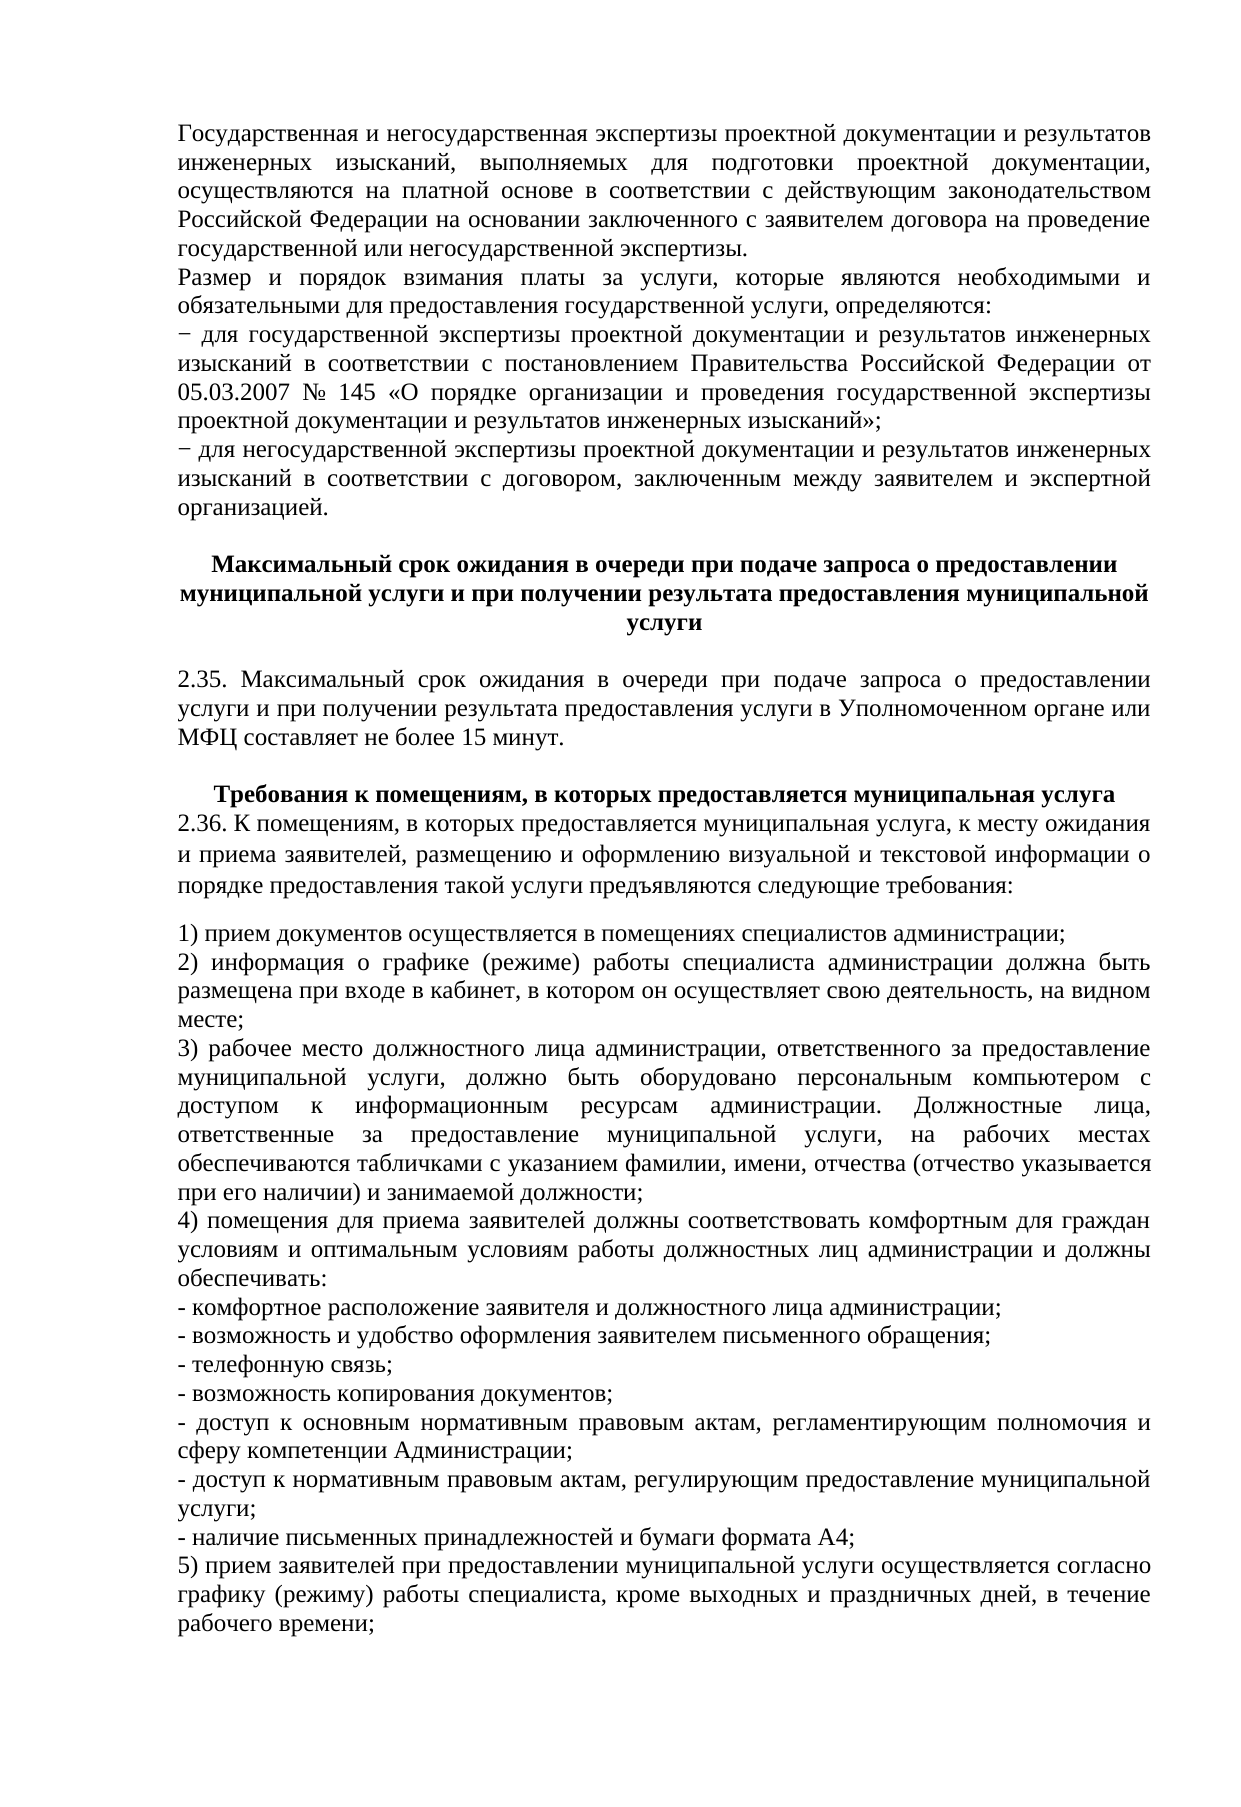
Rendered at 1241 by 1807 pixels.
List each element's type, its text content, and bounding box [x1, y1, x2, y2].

text 4) помещения для приема заявителей должны соответствовать комфортным для граждан условиям и оптимальным условиям работы должностных лиц администрации и должны обеспечивать: [177, 1205, 1152, 1292]
text Требования к помещениям, в которых предоставляется муниципальная услуга [177, 779, 1152, 808]
text - комфортное расположение заявителя и должностного лица администрации; [177, 1292, 1152, 1320]
text 2.36. К помещениям, в которых предоставляется муниципальная услуга, к месту ожидания и приема заявителей, размещению и оформлению визуальной и текстовой информации о порядке предоставления такой услуги предъявляются следующие требования: [177, 808, 1152, 899]
text Максимальный срок ожидания в очереди при подаче запроса о предоставлении муниципальной услуги и при получении результата предоставления муниципальной услуги [177, 549, 1152, 636]
text 2) информация о графике (режиме) работы специалиста администрации должна быть размещена при входе в кабинет, в котором он осуществляет свою деятельность, на видном месте; [177, 947, 1152, 1033]
text 2.35. Максимальный срок ожидания в очереди при подаче запроса о предоставлении услуги и при получении результата предоставления услуги в Уполномоченном органе или МФЦ составляет не более 15 минут. [177, 664, 1152, 751]
text 3) рабочее место должностного лица администрации, ответственного за предоставление муниципальной услуги, должно быть оборудовано персональным компьютером с доступом к информационным ресурсам администрации. Должностные лица, ответственные за предоставление муниципальной услуги, на рабочих местах обеспечиваются табличками с указанием фамилии, имени, отчества (отчество указывается при его наличии) и занимаемой должности; [177, 1033, 1152, 1205]
text − для негосударственной экспертизы проектной документации и результатов инженерных изысканий в соответствии с договором, заключенным между заявителем и экспертной организацией. [177, 434, 1152, 521]
text 5) прием заявителей при предоставлении муниципальной услуги осуществляется согласно графику (режиму) работы специалиста, кроме выходных и праздничных дней, в течение рабочего времени; [177, 1550, 1152, 1637]
text - доступ к нормативным правовым актам, регулирующим предоставление муниципальной услуги; [177, 1464, 1152, 1522]
text Размер и порядок взимания платы за услуги, которые являются необходимыми и обязательными для предоставления государственной услуги, определяются: [177, 262, 1152, 319]
text − для государственной экспертизы проектной документации и результатов инженерных изысканий в соответствии с постановлением Правительства Российской Федерации от 05.03.2007 № 145 «О порядке организации и проведения государственной экспертизы проектной документации и результатов инженерных изысканий»; [177, 319, 1152, 434]
text 1) прием документов осуществляется в помещениях специалистов администрации; [177, 918, 1152, 947]
text - доступ к основным нормативным правовым актам, регламентирующим полномочия и сферу компетенции Администрации; [177, 1407, 1152, 1464]
text - наличие письменных принадлежностей и бумаги формата A4; [177, 1522, 1152, 1550]
text - возможность копирования документов; [177, 1378, 1152, 1407]
text - возможность и удобство оформления заявителем письменного обращения; [177, 1320, 1152, 1349]
text Государственная и негосударственная экспертизы проектной документации и результатов инженерных изысканий, выполняемых для подготовки проектной документации, осуществляются на платной основе в соответствии с действующим законодательством Российской Федерации на основании заключенного с заявителем договора на проведение государственной или негосударственной экспертизы. [177, 118, 1152, 262]
text - телефонную связь; [177, 1349, 1152, 1378]
